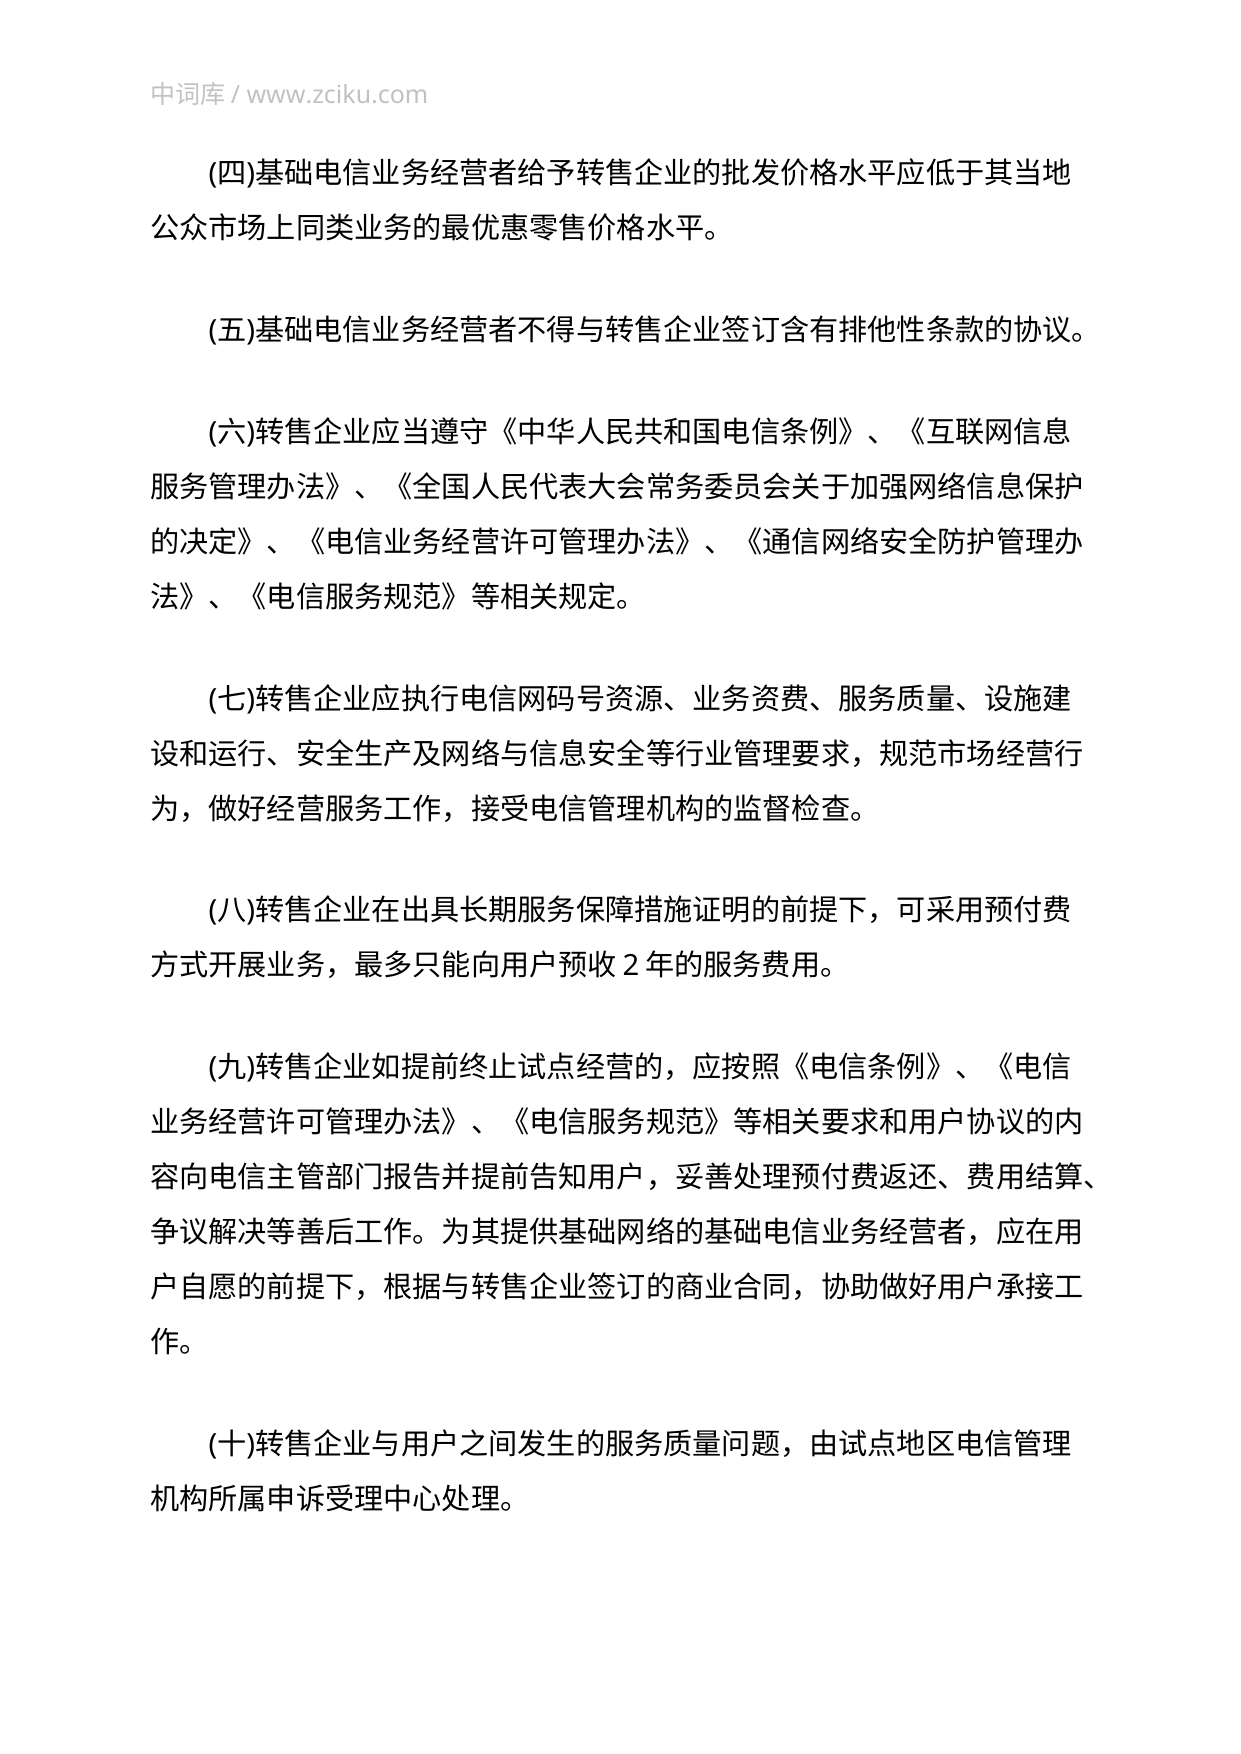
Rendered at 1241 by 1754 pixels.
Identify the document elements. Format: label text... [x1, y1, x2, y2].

text (七)转售企业应执行电信网码号资源、业务资费、服务质量、设施建设和运行、安全生产及网络与信息安全等行业管理要求，规范市场经营行为，做好经营服务工作，接受电信管理机构的监督检查。 [150, 675, 1090, 827]
text (四)基础电信业务经营者给予转售企业的批发价格水平应低于其当地公众市场上同类业务的最优惠零售价格水平。 [150, 150, 1090, 247]
text (六)转售企业应当遵守《中华人民共和国电信条例》、《互联网信息服务管理办法》、《全国人民代表大会常务委员会关于加强网络信息保护的决定》、《电信业务经营许可管理办法》、《通信网络安全防护管理办法》、《电信服务规范》等相关规定。 [150, 409, 1090, 616]
text (五)基础电信业务经营者不得与转售企业签订含有排他性条款的协议。 [150, 307, 1090, 349]
text (八)转售企业在出具长期服务保障措施证明的前提下，可采用预付费方式开展业务，最多只能向用户预收2年的服务费用。 [150, 887, 1090, 984]
text (九)转售企业如提前终止试点经营的，应按照《电信条例》、《电信业务经营许可管理办法》、《电信服务规范》等相关要求和用户协议的内容向电信主管部门报告并提前告知用户，妥善处理预付费返还、费用结算、争议解决等善后工作。为其提供基础网络的基础电信业务经营者，应在用户自愿的前提下，根据与转售企业签订的商业合同，协助做好用户承接工作。 [150, 1044, 1090, 1361]
text (十)转售企业与用户之间发生的服务质量问题，由试点地区电信管理机构所属申诉受理中心处理。 [150, 1420, 1090, 1518]
